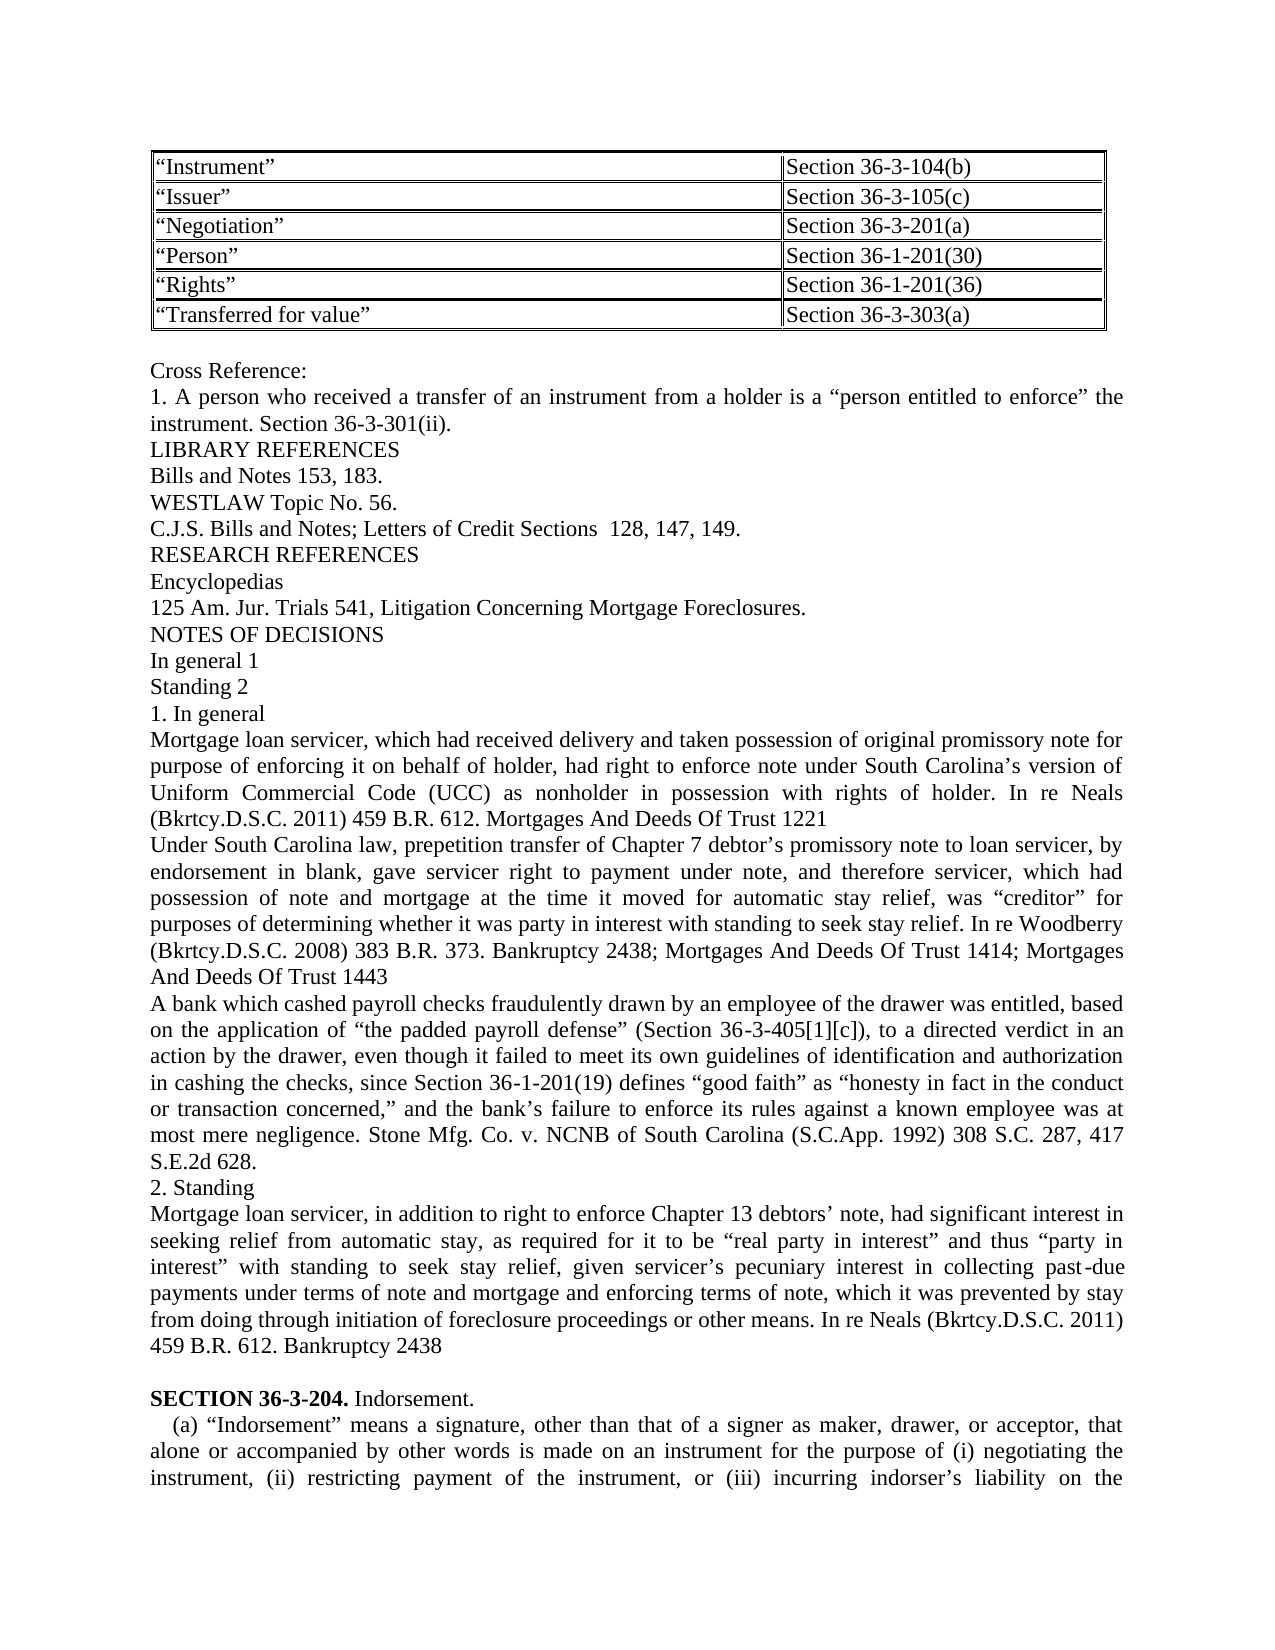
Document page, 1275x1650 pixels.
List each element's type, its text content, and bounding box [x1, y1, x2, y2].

text In general 1 [150, 647, 1125, 673]
text C.J.S. Bills and Notes; Letters of Credit Sections 128, 147, 149. [150, 515, 1125, 542]
text 1. In general [150, 700, 1125, 726]
text Under South Carolina law, prepetition transfer of Chapter 7 debtor’s promissory note to loan servicer, by endorsement in blank, gave servicer right to payment under note, and therefore servicer, which had possession of note and mortgage at the time it moved for automatic stay relief, was “creditor” for purposes of determining whether it was party in interest with standing to seek stay relief. In re Woodberry (Bkrtcy.D.S.C. 2008) 383 B.R. 373. Bankruptcy 2438; Mortgages And Deeds Of Trust 1414; Mortgages And Deeds Of Trust 1443 [150, 831, 1125, 989]
text Mortgage loan servicer, in addition to right to enforce Chapter 13 debtors’ note, had significant interest in seeking relief from automatic stay, as required for it to be “real party in interest” and thus “party in interest” with standing to seek stay relief, given servicer’s pecuniary interest in collecting past-due payments under terms of note and mortgage and enforcing terms of note, which it was prevented by stay from doing through initiation of foreclosure proceedings or other means. In re Neals (Bkrtcy.D.S.C. 2011) 459 B.R. 612. Bankruptcy 2438 [150, 1200, 1125, 1358]
text Encyclopedias [150, 568, 1125, 594]
text RESEARCH REFERENCES [150, 542, 1125, 568]
text LIBRARY REFERENCES [150, 436, 1125, 462]
text Standing 2 [150, 673, 1125, 700]
text NOTES OF DECISIONS [150, 621, 1125, 647]
text Cross Reference: [150, 357, 1125, 383]
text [150, 1411, 1125, 1490]
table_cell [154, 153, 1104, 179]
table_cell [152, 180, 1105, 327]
text 2. Standing [150, 1174, 1125, 1200]
text 1. A person who received a transfer of an instrument from a holder is a “person entitled to enforce” the instrument. Section 36-3-301(ii). [150, 383, 1125, 436]
text SECTION 36-3-204. Indorsement. [150, 1385, 1125, 1411]
text WESTLAW Topic No. 56. [150, 489, 1125, 515]
text Mortgage loan servicer, which had received delivery and taken possession of original promissory note for purpose of enforcing it on behalf of holder, had right to enforce note under South Carolina’s version of Uniform Commercial Code (UCC) as nonholder in possession with rights of holder. In re Neals (Bkrtcy.D.S.C. 2011) 459 B.R. 612. Mortgages And Deeds Of Trust 1221 [150, 726, 1125, 831]
text Bills and Notes 153, 183. [150, 462, 1125, 489]
text 125 Am. Jur. Trials 541, Litigation Concerning Mortgage Foreclosures. [150, 594, 1125, 621]
text A bank which cashed payroll checks fraudulently drawn by an employee of the drawer was entitled, based on the application of “the padded payroll defense” (Section 36-3-405[1][c]), to a directed verdict in an action by the drawer, even though it failed to meet its own guidelines of identification and authorization in cashing the checks, since Section 36-1-201(19) defines “good faith” as “honesty in fact in the conduct or transaction concerned,” and the bank’s failure to enforce its rules against a known employee was at most mere negligence. Stone Mfg. Co. v. NCNB of South Carolina (S.C.App. 1992) 308 S.C. 287, 417 S.E.2d 628. [150, 989, 1125, 1174]
